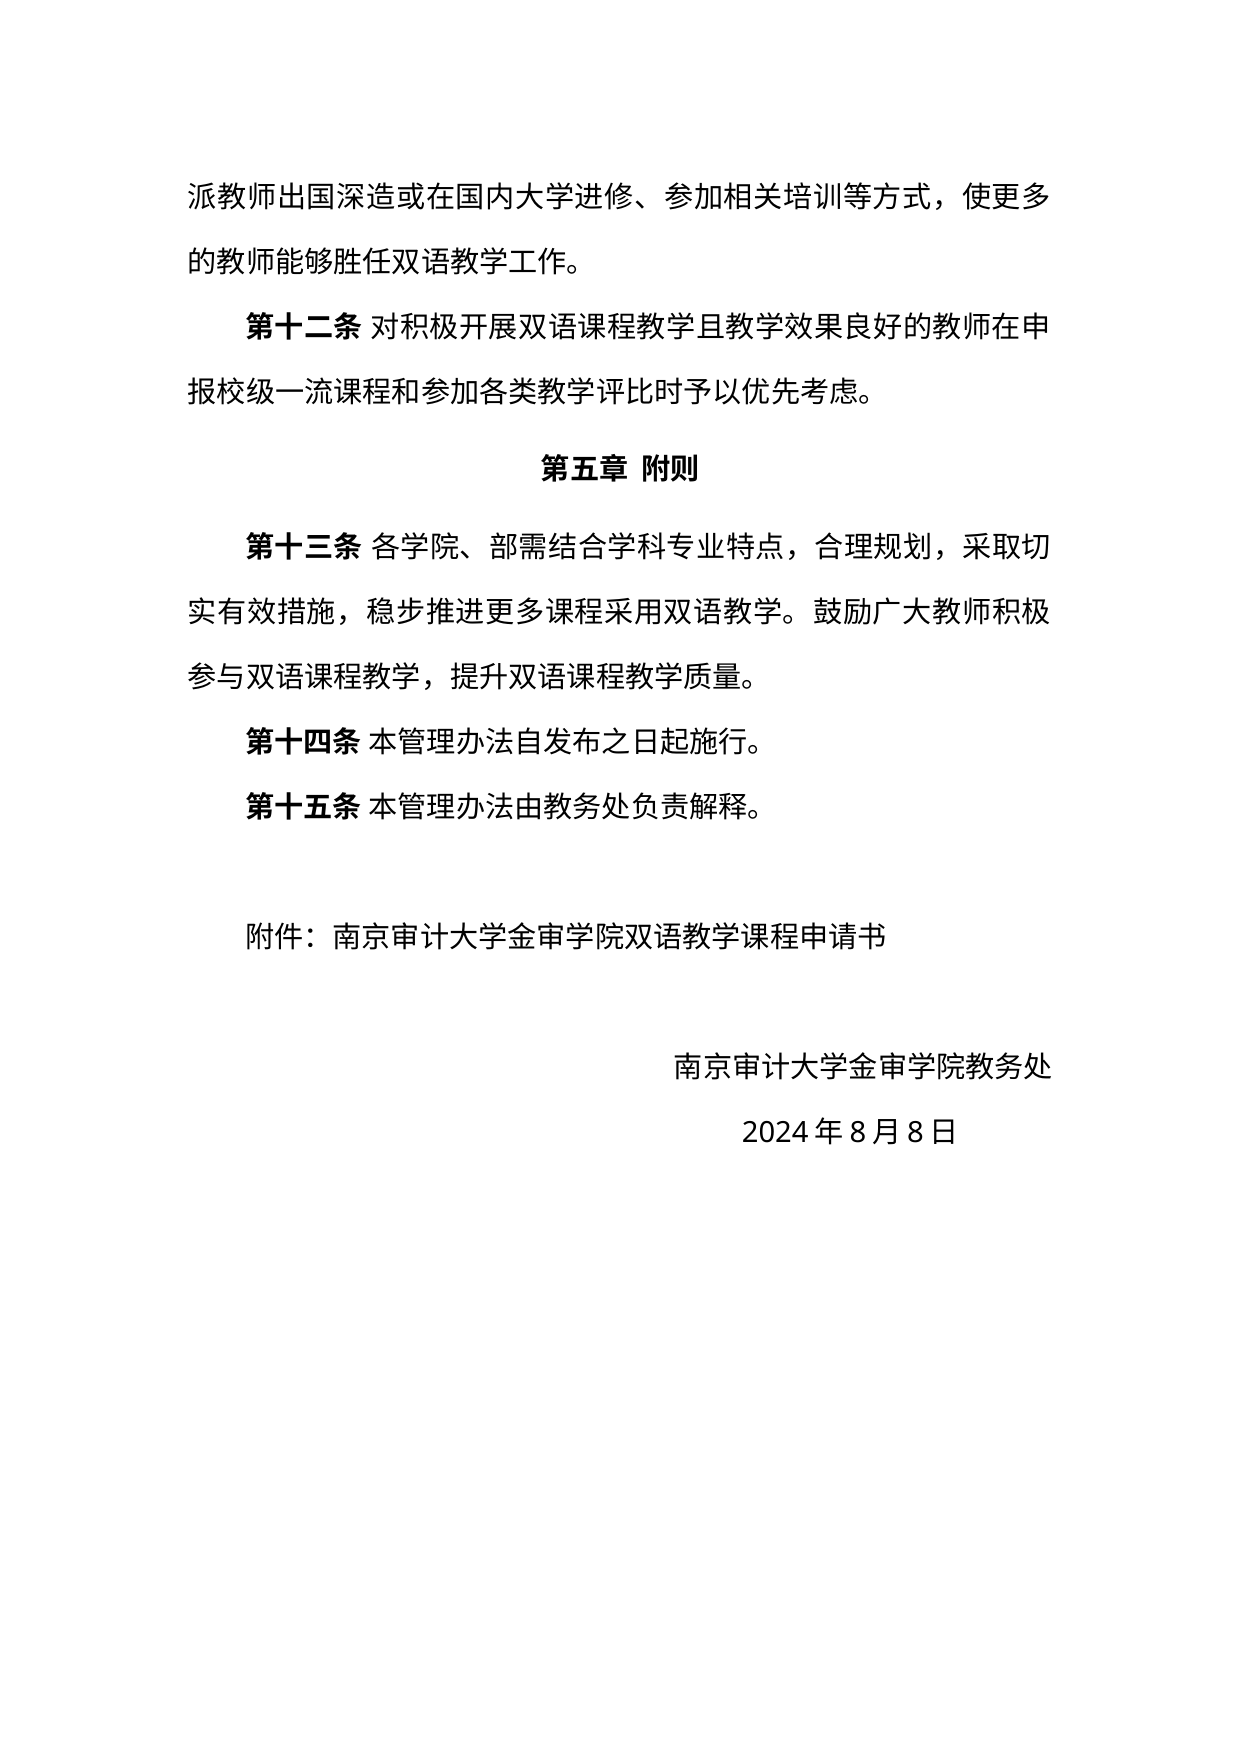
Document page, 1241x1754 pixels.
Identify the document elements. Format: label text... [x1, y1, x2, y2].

text 第五章 附则 [187, 434, 1053, 499]
text 附件：南京审计大学金审学院双语教学课程申请书 [187, 902, 1053, 967]
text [187, 162, 1053, 292]
text 2024年8月8日 [187, 1097, 1053, 1162]
text 第十三条 各学院、部需结合学科专业特点，合理规划，采取切实有效措施，稳步推进更多课程采用双语教学。鼓励广大教师积极参与双语课程教学，提升双语课程教学质量。 [187, 512, 1053, 707]
text 第十四条 本管理办法自发布之日起施行。 [187, 707, 1053, 772]
text 南京审计大学金审学院教务处 [187, 1032, 1053, 1097]
text 第十五条 本管理办法由教务处负责解释。 [187, 772, 1053, 837]
text 第十二条 对积极开展双语课程教学且教学效果良好的教师在申报校级一流课程和参加各类教学评比时予以优先考虑。 [187, 292, 1053, 422]
